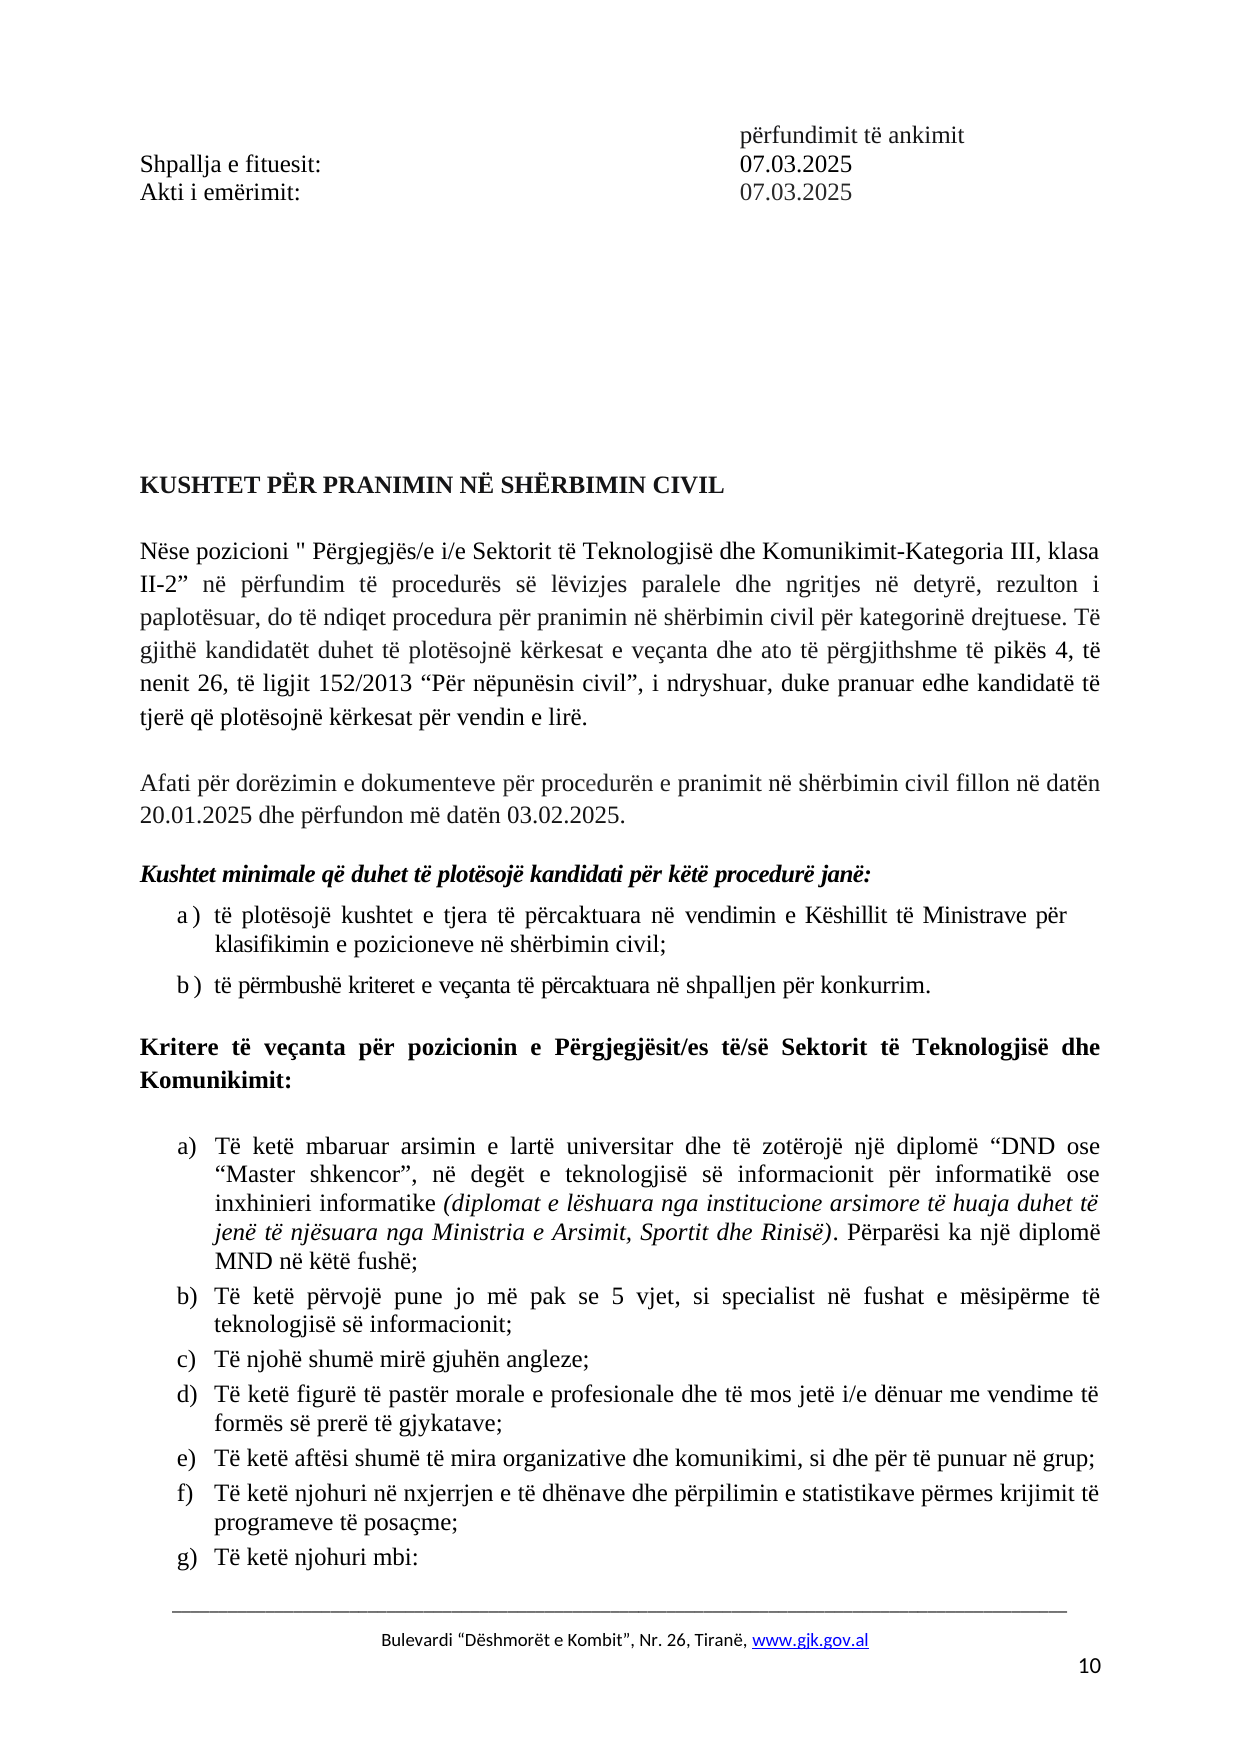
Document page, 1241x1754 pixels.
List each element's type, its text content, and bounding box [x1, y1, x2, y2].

text KUSHTET PËR PRANIMIN NË SHËRBIMIN CIVIL [139, 470, 1101, 499]
text Akti i emërimit: 07.03.2025 [139, 177, 1101, 206]
text Kritere të veçanta për pozicionin e Përgjegjësit/es të/së Sektorit të Teknologjisë dhe Komunikimit: [139, 1032, 1101, 1093]
list Të njohë shumë mirë gjuhën angleze; [177, 1344, 1101, 1373]
text përfundimit të ankimit [664, 120, 1101, 149]
text Afati për dorëzimin e dokumenteve për procedurën e pranimit në shërbimin civil fillon në datën 20.01.2025 dhe përfundon më datën 03.02.2025. [139, 768, 1101, 829]
text Shpallja e fituesit: 07.03.2025 [139, 149, 1101, 177]
text Nëse pozicioni " Përgjegjës/e i/e Sektorit të Teknologjisë dhe Komunikimit-Kategoria III, klasa II-2” në përfundim të procedurës së lëvizjes paralele dhe ngritjes në detyrë, rezulton i paplotësuar, do të ndiqet procedura për pranimin në shërbimin civil për kategorinë drejtuese. Të gjithë kandidatët duhet të plotësojnë kërkesat e veçanta dhe ato të përgjithshme të pikës 4, të nenit 26, të ligjit 152/2013 “Për nëpunësin civil”, i ndryshuar, duke pranuar edhe kandidatë të tjerë që plotësojnë kërkesat për vendin e lirë. [139, 536, 1101, 730]
list Të ketë aftësi shumë të mira organizative dhe komunikimi, si dhe për të punuar në grup; [177, 1443, 1101, 1472]
list Të ketë mbaruar arsimin e lartë universitar dhe të zotërojë një diplomë “DND ose “Master shkencor”, në degët e teknologjisë së informacionit për informatikë ose inxhinieri informatike (diplomat e lëshuara nga institucione arsimore të huaja duhet të jenë të njësuara nga Ministria e Arsimit, Sportit dhe Rinisë). Përparësi ka një diplomë MND në këtë fushë; [177, 1131, 1101, 1274]
list Të ketë njohuri në nxjerrjen e të dhënave dhe përpilimin e statistikave përmes krijimit të programeve të posaçme; [177, 1478, 1101, 1536]
list të plotësojë kushtet e tjera të përcaktuara në vendimin e Këshillit të Ministrave për [177, 900, 1088, 929]
list të përmbushë kriteret e veçanta të përcaktuara në shpalljen për konkurrim. [177, 970, 1088, 999]
list Të ketë përvojë pune jo më pak se 5 vjet, si specialist në fushat e mësipërme të teknologjisë së informacionit; [177, 1281, 1101, 1338]
text Kushtet minimale që duhet të plotësojë kandidati për këtë procedurë janë: [139, 859, 1101, 887]
text klasifikimin e pozicioneve në shërbimin civil; [214, 929, 1088, 957]
list Të ketë figurë të pastër morale e profesionale dhe të mos jetë i/e dënuar me vendime të formës së prerë të gjykatave; [177, 1379, 1101, 1437]
list Të ketë njohuri mbi: [177, 1542, 1101, 1571]
